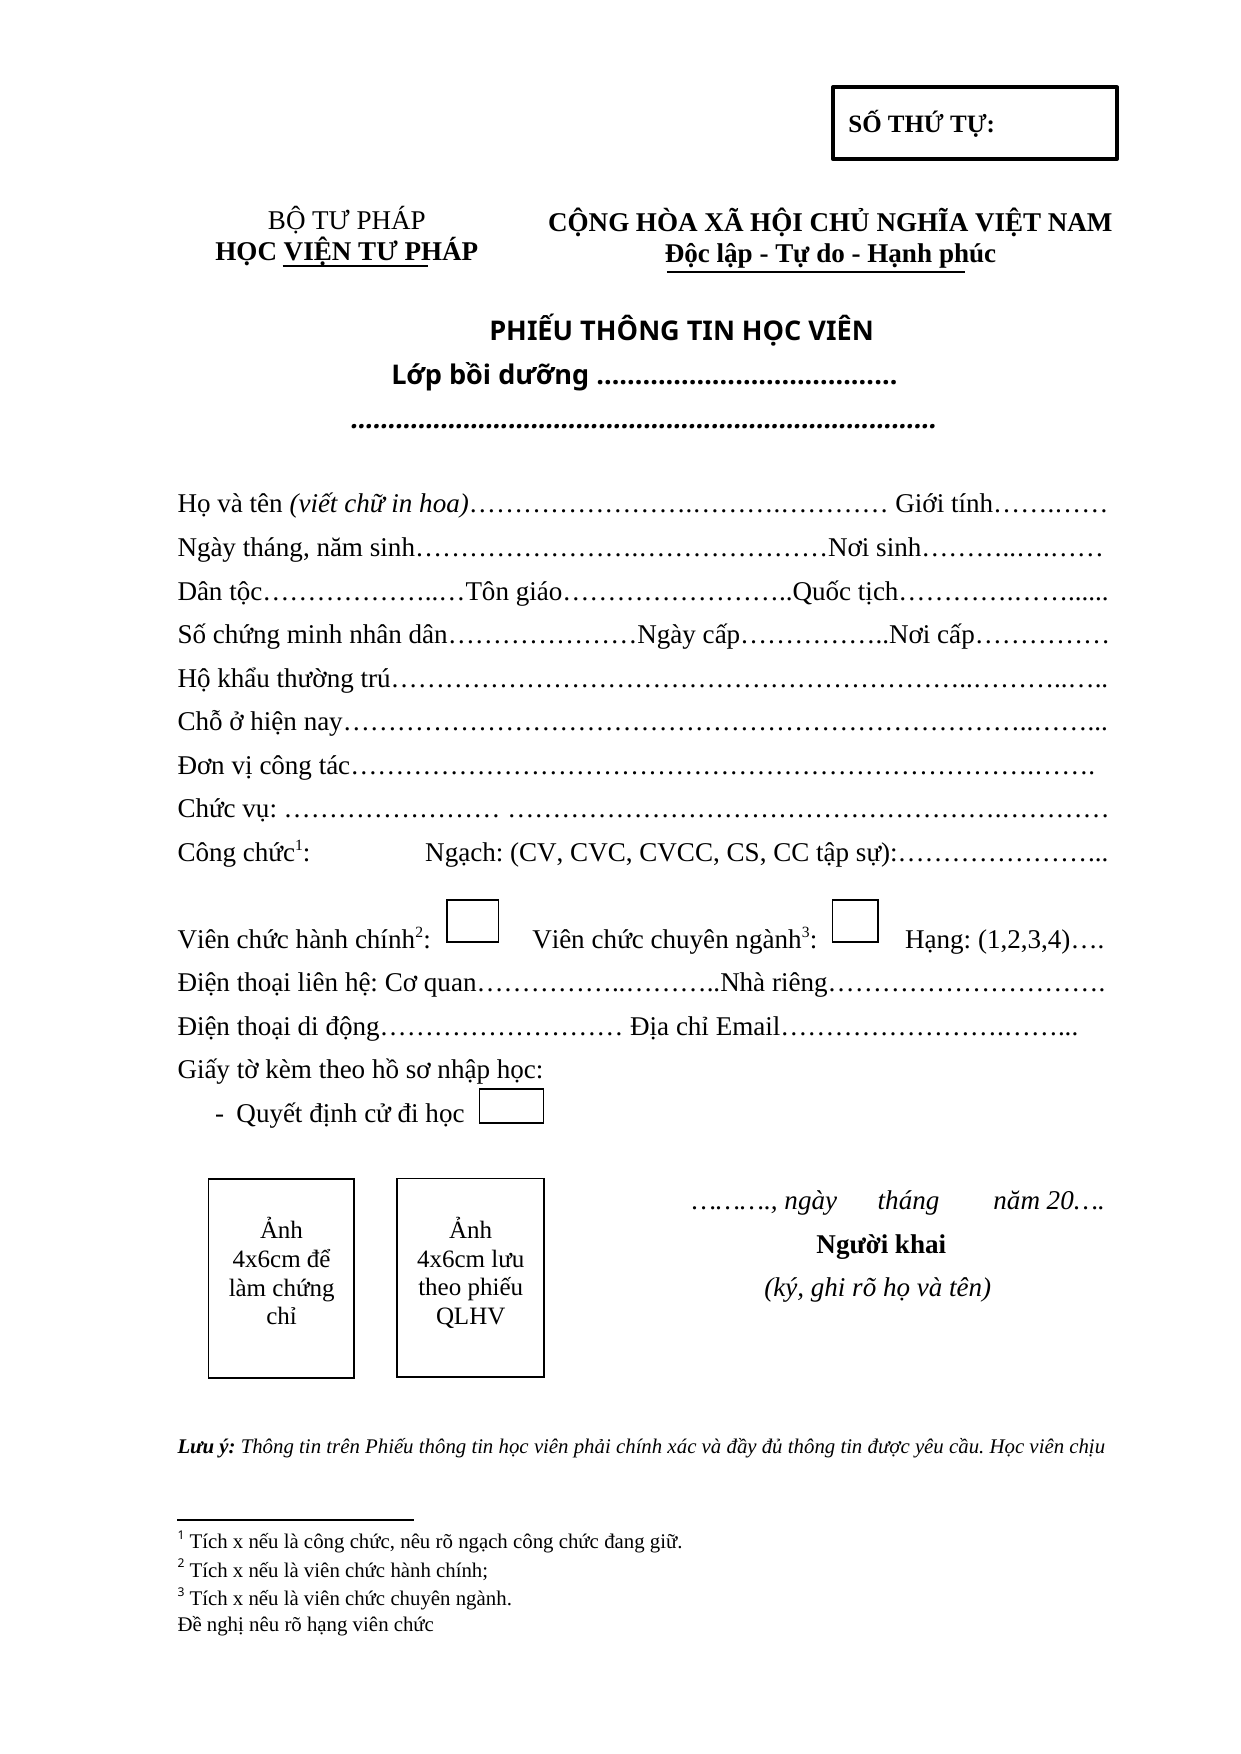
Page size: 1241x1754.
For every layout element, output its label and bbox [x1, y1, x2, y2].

table_header [166, 174, 1122, 1458]
